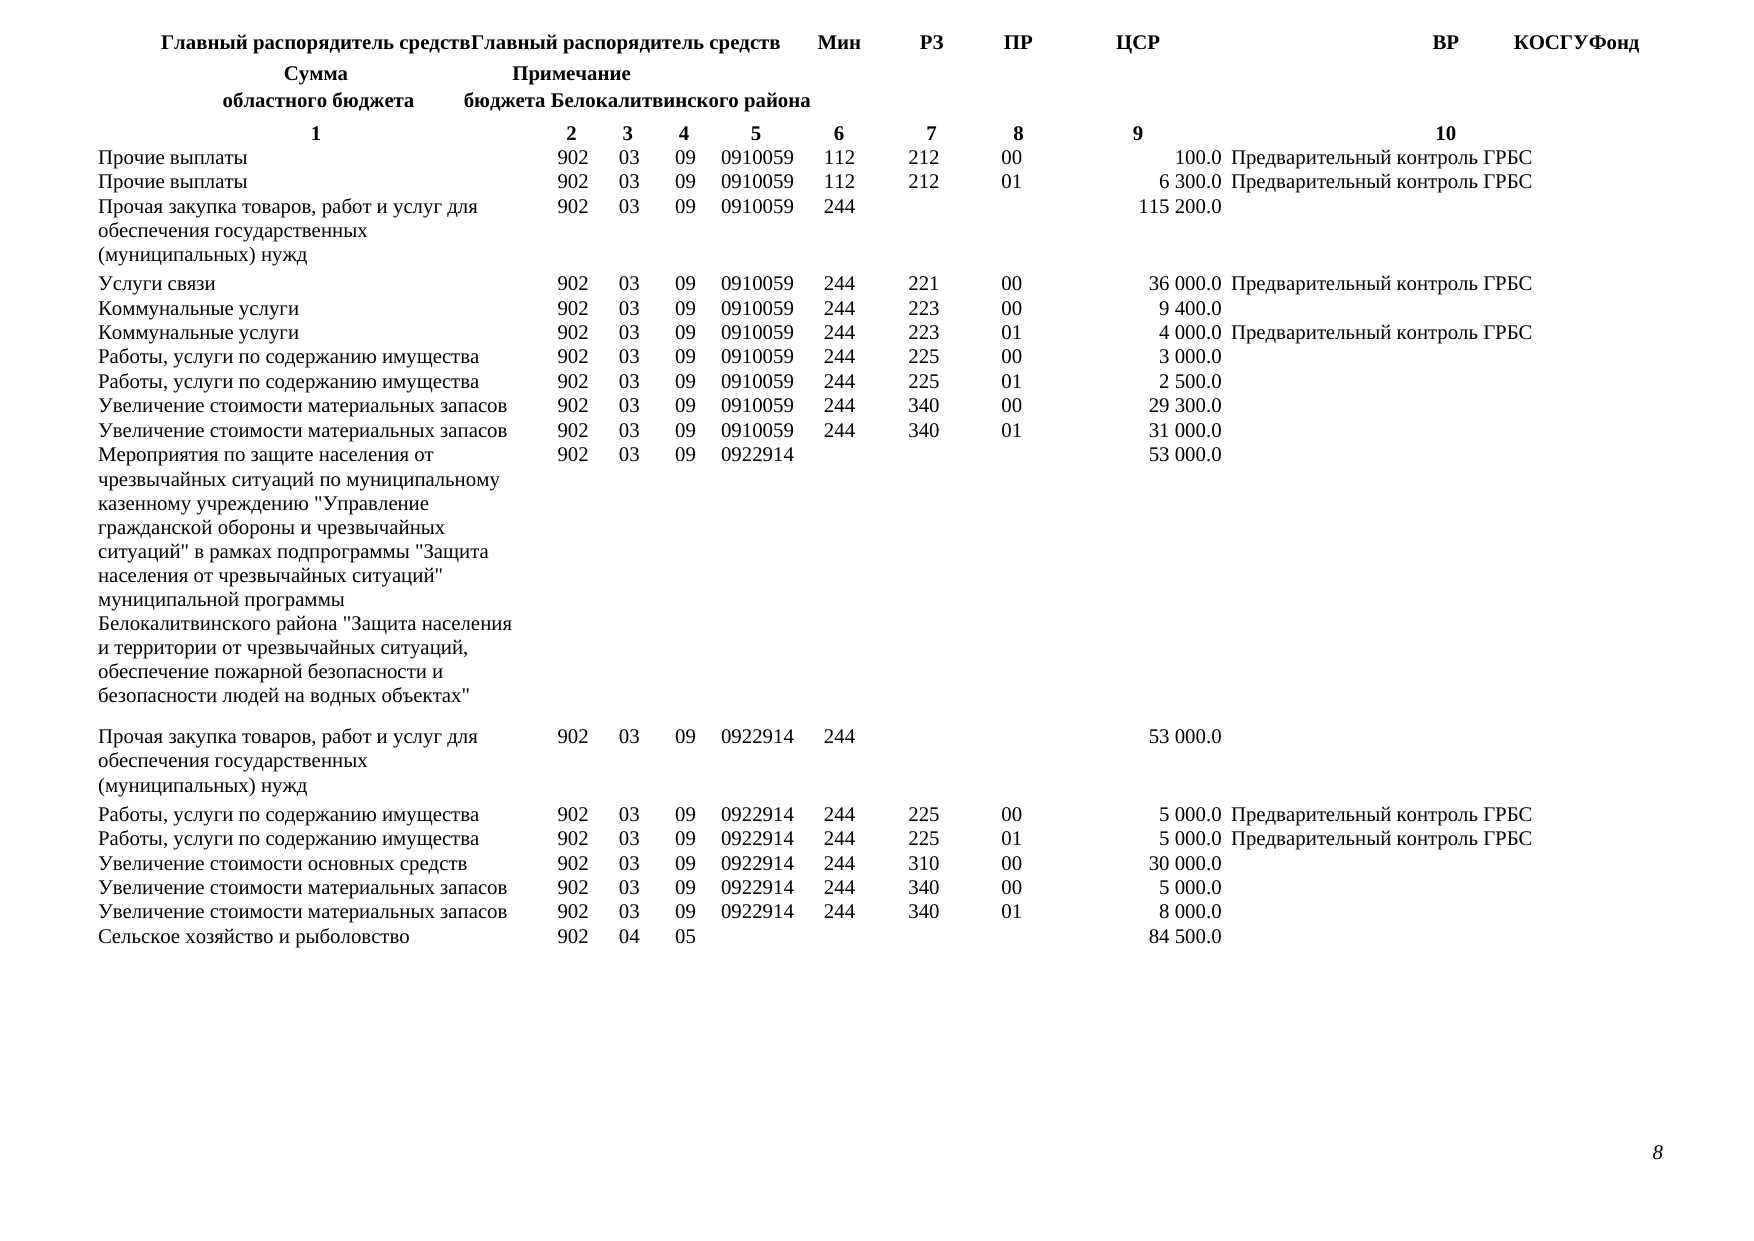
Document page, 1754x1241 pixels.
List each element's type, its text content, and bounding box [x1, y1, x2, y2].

text ситуаций" в рамках подпрограммы "Защита [88, 539, 1724, 563]
text Увеличение стоимости материальных запасов 902 03 09 0922914 244 340 00 5 000.0 [88, 875, 1724, 899]
text обеспечение пожарной безопасности и [88, 659, 1724, 683]
text Главный распорядитель средств Главный распорядитель средств Мин РЗ ПР ЦСР ВР КОСГУ Фонд Сумма Примечание [88, 29, 1724, 88]
text Увеличение стоимости материальных запасов 902 03 09 0910059 244 340 01 31 000.0 [88, 418, 1724, 442]
text Увеличение стоимости материальных запасов 902 03 09 0922914 244 340 01 8 000.0 [88, 899, 1724, 923]
text гражданской обороны и чрезвычайных [88, 514, 1724, 539]
text Прочая закупка товаров, работ и услуг для 902 03 09 0922914 244 53 000.0 [88, 724, 1724, 748]
text Сельское хозяйство и рыболовство 902 04 05 84 500.0 [88, 924, 1724, 948]
text обеспечения государственных [88, 748, 1724, 772]
text Мероприятия по защите населения от 902 03 09 0922914 53 000.0 [88, 442, 1724, 466]
text муниципальной программы [88, 587, 1724, 611]
text Прочие выплаты 902 03 09 0910059 112 212 01 6 300.0 Предварительный контроль ГРБС [88, 169, 1724, 193]
text Работы, услуги по содержанию имущества 902 03 09 0910059 244 225 01 2 500.0 [88, 369, 1724, 393]
text областного бюджета бюджета Белокалитвинского района [88, 88, 1724, 112]
text Прочие выплаты 902 03 09 0910059 112 212 00 100.0 Предварительный контроль ГРБС [88, 145, 1724, 169]
text Увеличение стоимости основных средств 902 03 09 0922914 244 310 00 30 000.0 [88, 850, 1724, 874]
text Прочая закупка товаров, работ и услуг для 902 03 09 0910059 244 115 200.0 [88, 194, 1724, 218]
text обеспечения государственных [88, 218, 1724, 242]
text 1 2 3 4 5 6 7 8 9 10 [88, 120, 1724, 144]
text чрезвычайных ситуаций по муниципальному [88, 466, 1724, 491]
text населения от чрезвычайных ситуаций" [88, 563, 1724, 587]
text Услуги связи 902 03 09 0910059 244 221 00 36 000.0 Предварительный контроль ГРБС [88, 271, 1724, 295]
text безопасности людей на водных объектах" [88, 683, 1724, 707]
text казенному учреждению "Управление [88, 491, 1724, 514]
text (муниципальных) нужд [88, 772, 1724, 797]
text (муниципальных) нужд [88, 242, 1724, 266]
text Увеличение стоимости материальных запасов 902 03 09 0910059 244 340 00 29 300.0 [88, 393, 1724, 417]
text Коммунальные услуги 902 03 09 0910059 244 223 00 9 400.0 [88, 296, 1724, 319]
text 8 [88, 1140, 1724, 1164]
text Белокалитвинского района "Защита населения [88, 611, 1724, 635]
text Коммунальные услуги 902 03 09 0910059 244 223 01 4 000.0 Предварительный контроль ГРБС [88, 320, 1724, 344]
text Работы, услуги по содержанию имущества 902 03 09 0910059 244 225 00 3 000.0 [88, 344, 1724, 368]
text и территории от чрезвычайных ситуаций, [88, 635, 1724, 659]
text Работы, услуги по содержанию имущества 902 03 09 0922914 244 225 00 5 000.0 Предварительный контроль ГРБС [88, 801, 1724, 826]
text Работы, услуги по содержанию имущества 902 03 09 0922914 244 225 01 5 000.0 Предварительный контроль ГРБС [88, 826, 1724, 850]
